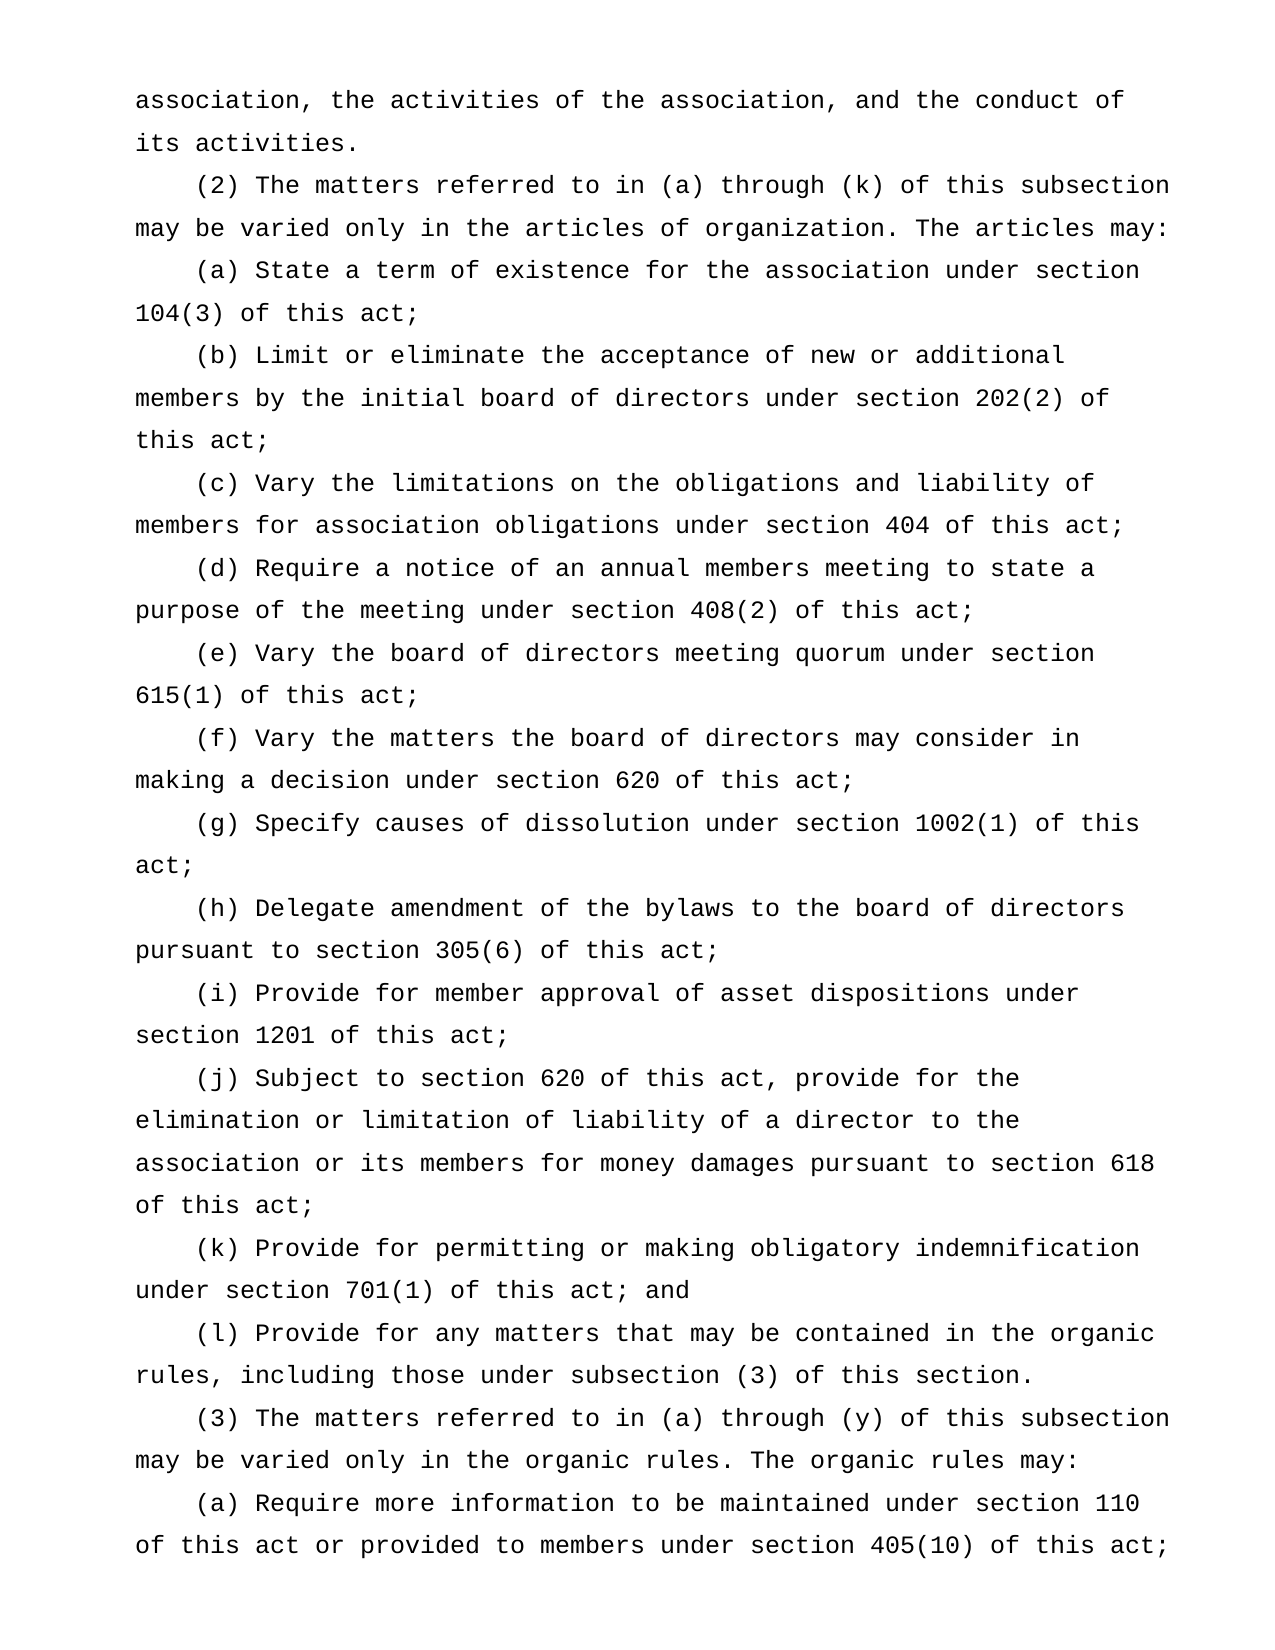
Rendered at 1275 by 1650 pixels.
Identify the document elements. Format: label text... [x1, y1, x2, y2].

text (h) Delegate amendment of the bylaws to the board of directors pursuant to section 305(6) of this act; [135, 882, 1170, 967]
text (a) State a term of existence for the association under section 104(3) of this act; [135, 245, 1170, 330]
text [135, 75, 1170, 160]
text (i) Provide for member approval of asset dispositions under section 1201 of this act; [135, 967, 1170, 1052]
text (b) Limit or eliminate the acceptance of new or additional members by the initial board of directors under section 202(2) of this act; [135, 330, 1170, 457]
text (a) Require more information to be maintained under section 110 of this act or provided to members under section 405(10) of this act; [135, 1477, 1170, 1562]
text (j) Subject to section 620 of this act, provide for the elimination or limitation of liability of a director to the association or its members for money damages pursuant to section 618 of this act; [135, 1052, 1170, 1222]
text (e) Vary the board of directors meeting quorum under section 615(1) of this act; [135, 627, 1170, 712]
text (c) Vary the limitations on the obligations and liability of members for association obligations under section 404 of this act; [135, 457, 1170, 542]
text (k) Provide for permitting or making obligatory indemnification under section 701(1) of this act; and [135, 1222, 1170, 1307]
text (g) Specify causes of dissolution under section 1002(1) of this act; [135, 797, 1170, 882]
text (d) Require a notice of an annual members meeting to state a purpose of the meeting under section 408(2) of this act; [135, 542, 1170, 627]
text (l) Provide for any matters that may be contained in the organic rules, including those under subsection (3) of this section. [135, 1307, 1170, 1392]
text (3) The matters referred to in (a) through (y) of this subsection may be varied only in the organic rules. The organic rules may: [135, 1392, 1170, 1477]
text (f) Vary the matters the board of directors may consider in making a decision under section 620 of this act; [135, 712, 1170, 797]
text (2) The matters referred to in (a) through (k) of this subsection may be varied only in the articles of organization. The articles may: [135, 160, 1170, 245]
